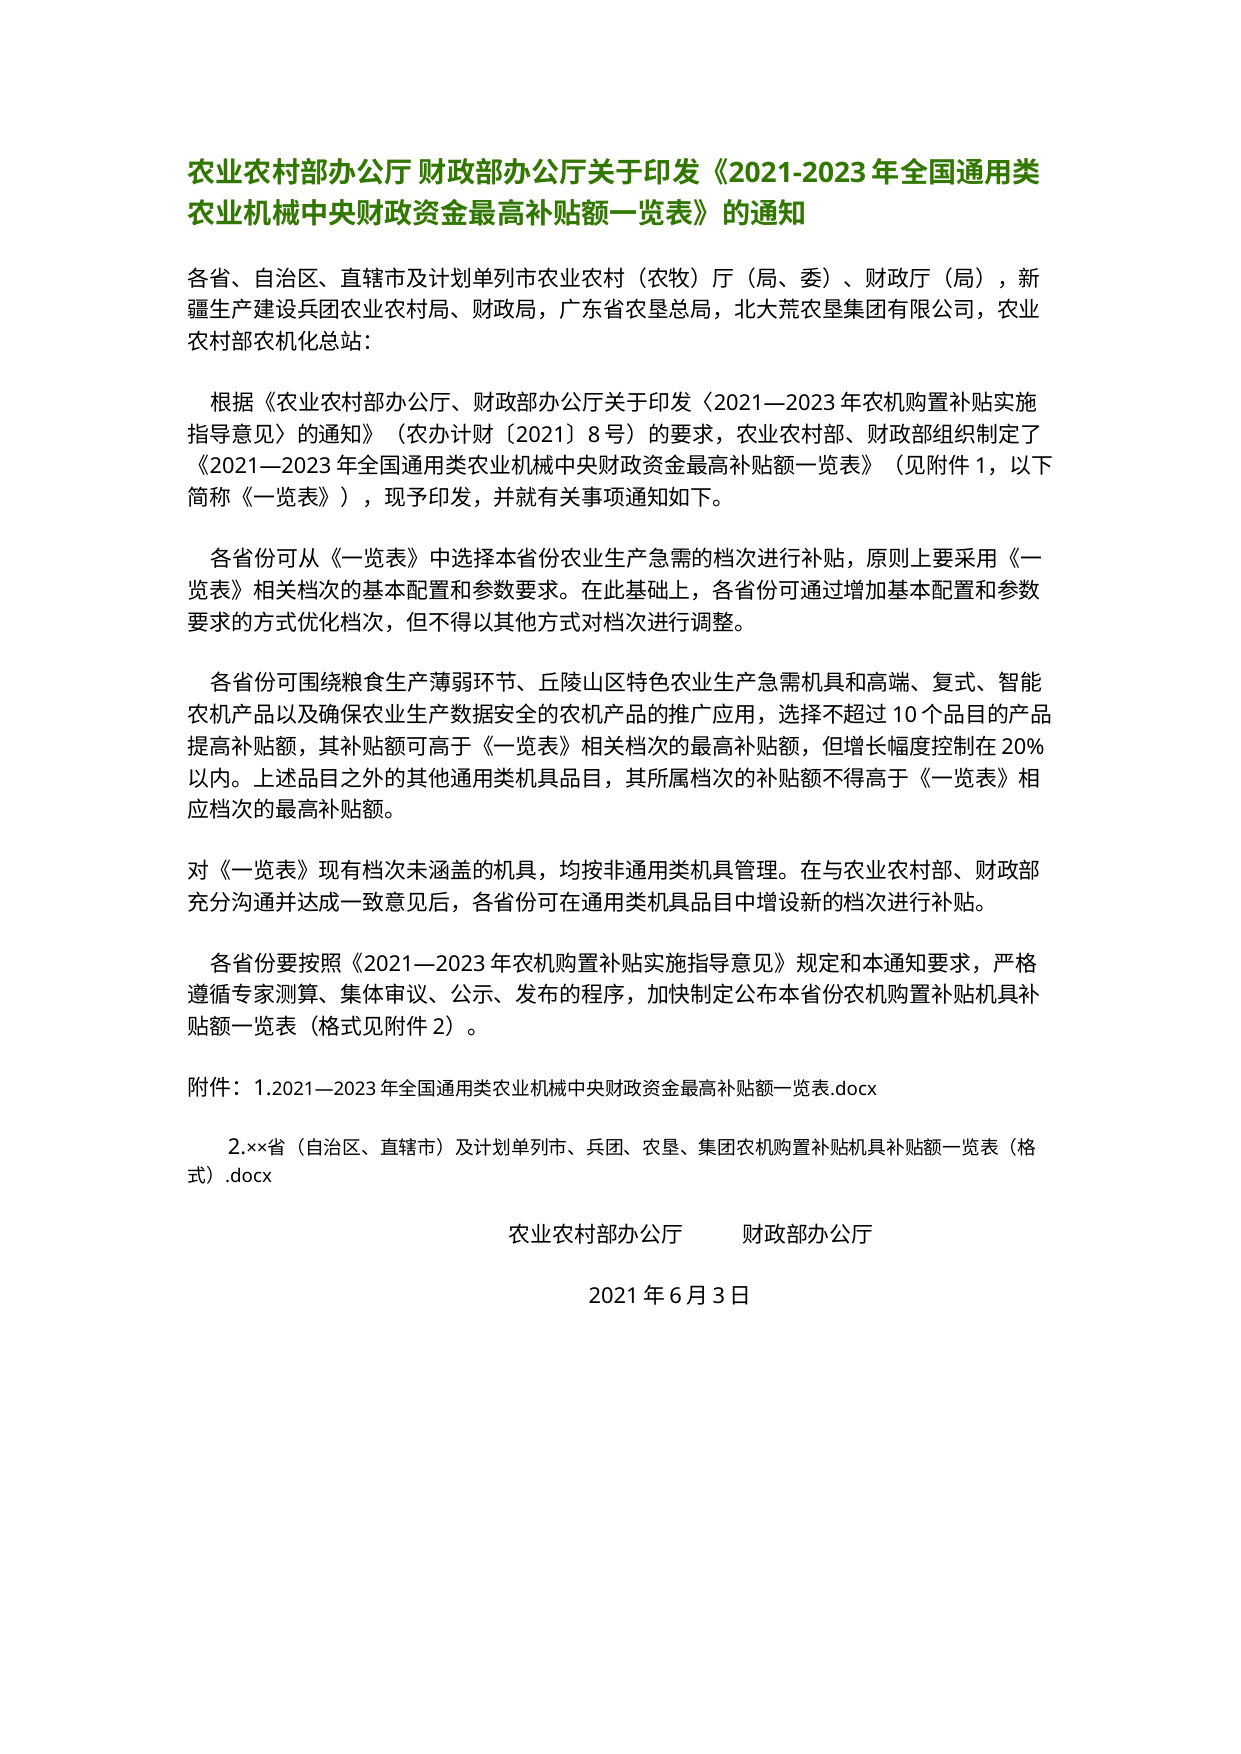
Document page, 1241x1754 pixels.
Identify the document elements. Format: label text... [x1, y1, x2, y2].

text 附件：1.2021—2023年全国通用类农业机械中央财政资金最高补贴额一览表.docx [187, 1070, 1053, 1102]
text 各省、自治区、直辖市及计划单列市农业农村（农牧）厅（局、委）、财政厅（局），新疆生产建设兵团农业农村局、财政局，广东省农垦总局，北大荒农垦集团有限公司，农业农村部农机化总站： [187, 261, 1053, 356]
text 各省份要按照《2021—2023年农机购置补贴实施指导意见》规定和本通知要求，严格遵循专家测算、集体审议、公示、发布的程序，加快制定公布本省份农机购置补贴机具补贴额一览表（格式见附件2）。 [187, 946, 1053, 1041]
text 各省份可围绕粮食生产薄弱环节、丘陵山区特色农业生产急需机具和高端、复式、智能农机产品以及确保农业生产数据安全的农机产品的推广应用，选择不超过10个品目的产品提高补贴额，其补贴额可高于《一览表》相关档次的最高补贴额，但增长幅度控制在20%以内。上述品目之外的其他通用类机具品目，其所属档次的补贴额不得高于《一览表》相应档次的最高补贴额。 [187, 665, 1053, 824]
text 各省份可从《一览表》中选择本省份农业生产急需的档次进行补贴，原则上要采用《一览表》相关档次的基本配置和参数要求。在此基础上，各省份可通过增加基本配置和参数要求的方式优化档次，但不得以其他方式对档次进行调整。 [187, 541, 1053, 636]
text 2021年6月3日 [187, 1278, 1053, 1310]
text 农业农村部办公厅 财政部办公厅 [187, 1217, 1053, 1249]
text 对《一览表》现有档次未涵盖的机具，均按非通用类机具管理。在与农业农村部、财政部充分沟通并达成一致意见后，各省份可在通用类机具品目中增设新的档次进行补贴。 [187, 853, 1053, 916]
text 农业农村部办公厅 财政部办公厅关于印发《2021-2023年全国通用类农业机械中央财政资金最高补贴额一览表》的通知 [806, 150, 1053, 232]
text 2.××省（自治区、直辖市）及计划单列市、兵团、农垦、集团农机购置补贴机具补贴额一览表（格式）.docx [187, 1131, 1053, 1188]
text 根据《农业农村部办公厅、财政部办公厅关于印发〈2021—2023年农机购置补贴实施指导意见〉的通知》（农办计财〔2021〕8号）的要求，农业农村部、财政部组织制定了《2021—2023年全国通用类农业机械中央财政资金最高补贴额一览表》（见附件1，以下简称《一览表》），现予印发，并就有关事项通知如下。 [187, 385, 1053, 512]
